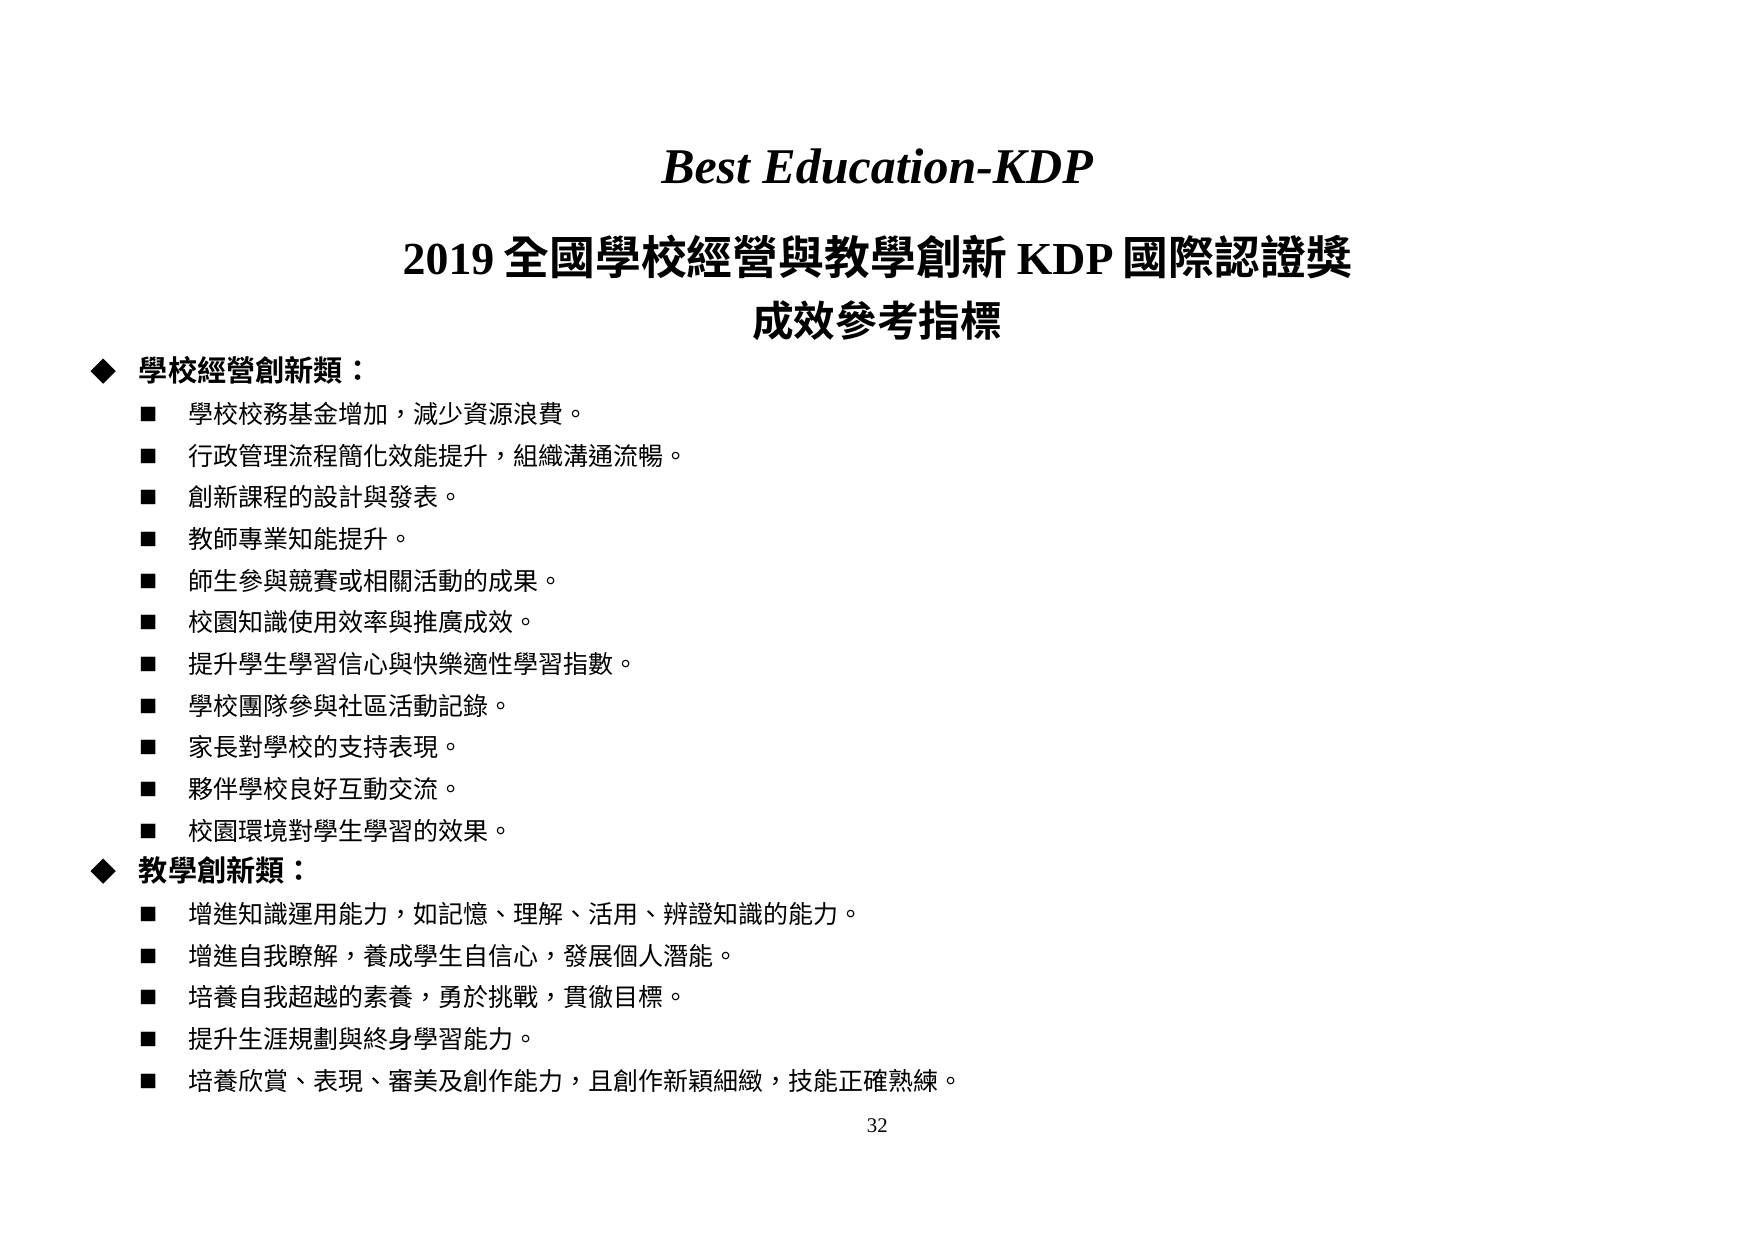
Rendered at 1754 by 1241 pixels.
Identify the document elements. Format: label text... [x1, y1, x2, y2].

list 創新課程的設計與發表。 [138, 473, 1665, 515]
list 培養自我超越的素養，勇於挑戰，貫徹目標。 [138, 973, 1665, 1015]
list 教學創新類： [88, 848, 1665, 890]
list 校園知識使用效率與推廣成效。 [138, 598, 1665, 640]
text 2019全國學校經營與教學創新KDP國際認證獎 [89, 222, 1665, 288]
list 學校團隊參與社區活動記錄。 [138, 682, 1665, 723]
list 教師專業知能提升。 [138, 515, 1665, 557]
list 培養欣賞、表現、審美及創作能力，且創作新穎細緻，技能正確熟練。 [138, 1057, 1665, 1098]
list 提升學生學習信心與快樂適性學習指數。 [138, 640, 1665, 682]
list 校園環境對學生學習的效果。 [138, 807, 1665, 848]
list 提升生涯規劃與終身學習能力。 [138, 1015, 1665, 1057]
list 增進自我瞭解，養成學生自信心，發展個人潛能。 [138, 932, 1665, 973]
list 行政管理流程簡化效能提升，組織溝通流暢。 [138, 432, 1665, 473]
list 師生參與競賽或相關活動的成果。 [138, 557, 1665, 598]
list 夥伴學校良好互動交流。 [138, 765, 1665, 807]
list 家長對學校的支持表現。 [138, 723, 1665, 765]
list 學校校務基金增加，減少資源浪費。 [138, 390, 1665, 432]
text Best Education-KDP [89, 128, 1665, 203]
list 增進知識運用能力，如記憶、理解、活用、辨證知識的能力。 [138, 890, 1665, 932]
list 學校經營創新類： [88, 348, 1665, 390]
text 成效參考指標 [89, 288, 1665, 348]
